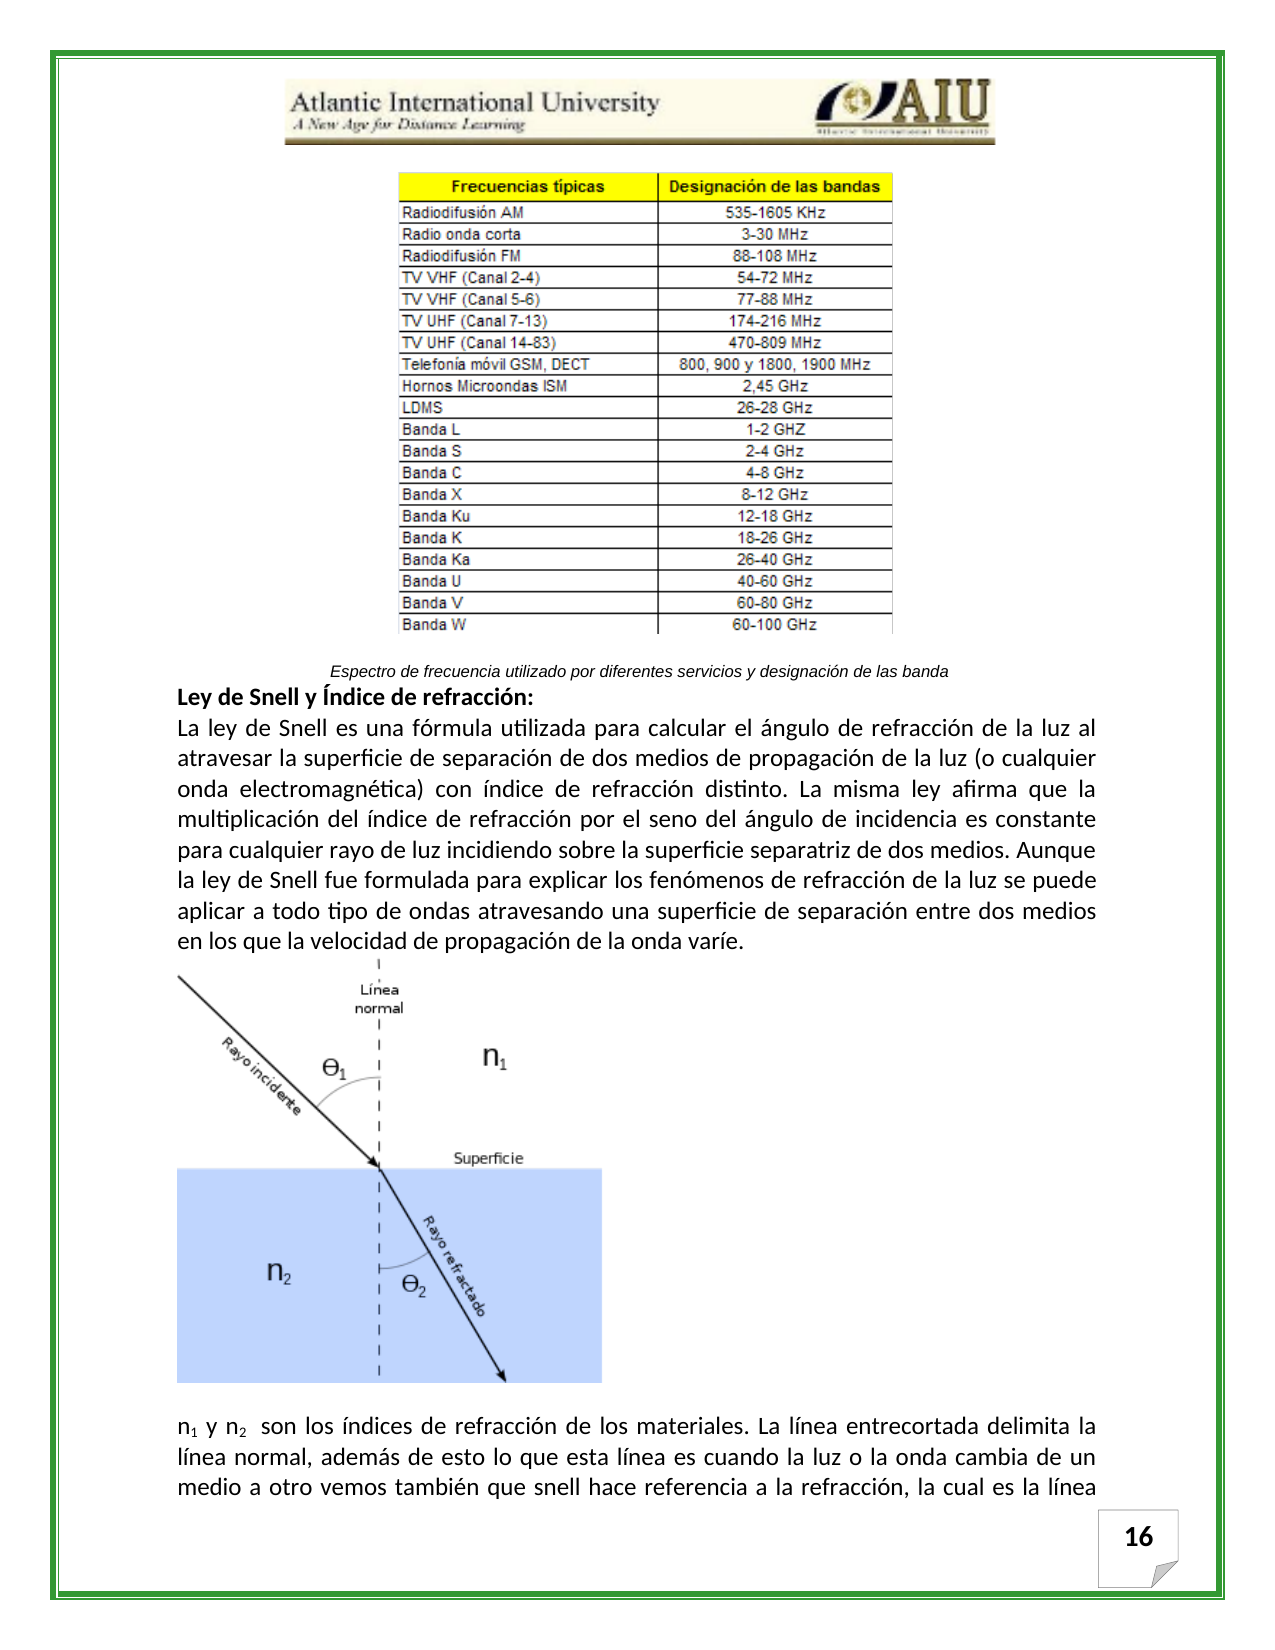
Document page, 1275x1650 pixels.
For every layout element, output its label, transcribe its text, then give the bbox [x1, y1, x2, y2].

text La ley de Snell es una fórmula utilizada para calcular el ángulo de refracción de la luz al atravesar la superficie de separación de dos medios de propagación de la luz (o cualquier onda electromagnética) con índice de refracción distinto. La misma ley afirma que la multiplicación del índice de refracción por el seno del ángulo de incidencia es constante para cualquier rayo de luz incidiendo sobre la superficie separatriz de dos medios. Aunque la ley de Snell fue formulada para explicar los fenómenos de refracción de la luz se puede aplicar a todo tipo de ondas atravesando una superficie de separación entre dos medios en los que la velocidad de propagación de la onda varíe. [177, 712, 1098, 956]
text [177, 1410, 1098, 1502]
text Espectro de frecuencia utilizado por diferentes servicios y designación de las banda [177, 662, 1098, 681]
picture [177, 955, 603, 1383]
text Ley de Snell y Índice de refracción: [177, 681, 1098, 712]
